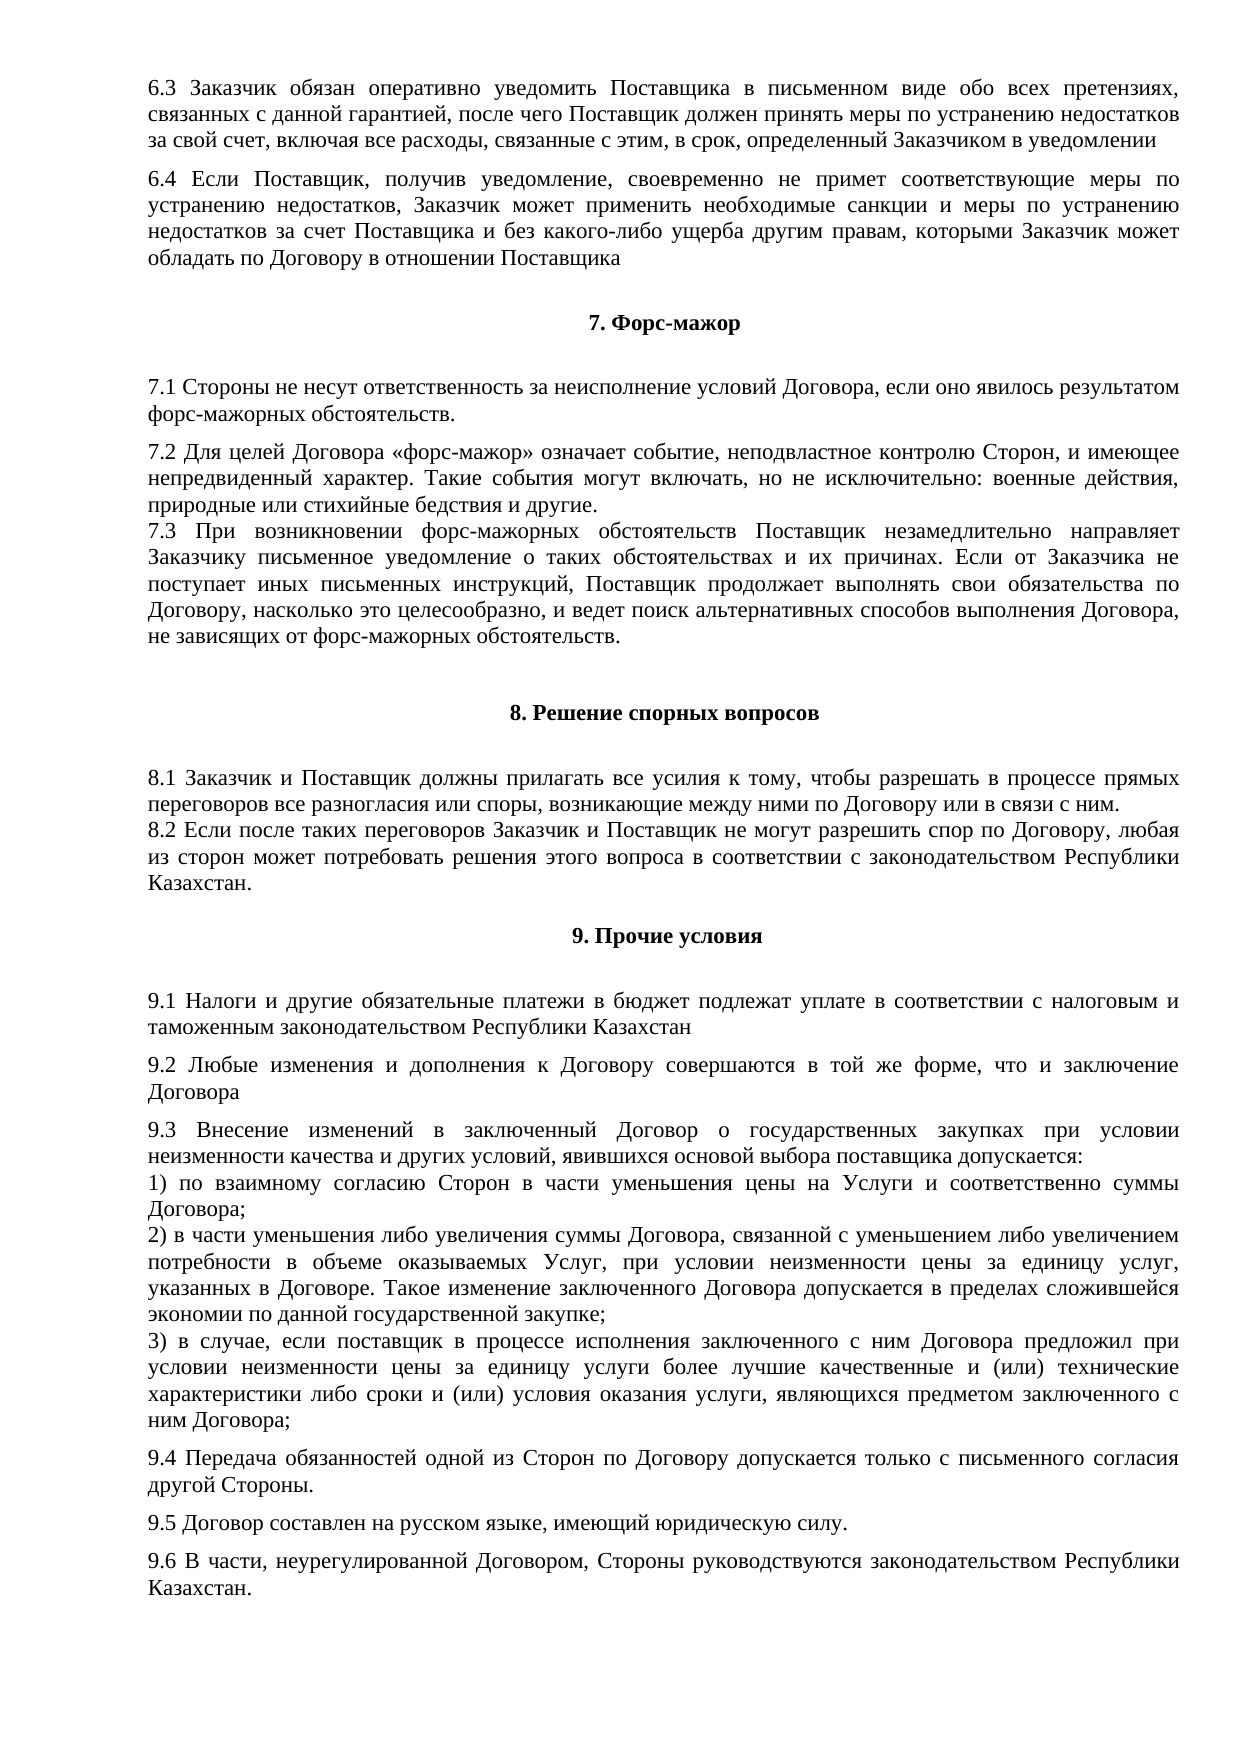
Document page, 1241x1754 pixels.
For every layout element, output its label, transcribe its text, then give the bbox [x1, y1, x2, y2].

text 8.2 Если после таких переговоров Заказчик и Поставщик не могут разрешить спор по Договору, любая из сторон может потребовать решения этого вопроса в соответствии с законодательством Республики Казахстан. [148, 817, 1181, 896]
text 9.5 Договор составлен на русском языке, имеющий юридическую силу. [148, 1509, 1181, 1535]
text 1) по взаимному согласию Сторон в части уменьшения цены на Услуги и соответственно суммы Договора; [148, 1169, 1181, 1221]
text 6.4 Если Поставщик, получив уведомление, своевременно не примет соответствующие меры по устранению недостатков, Заказчик может применить необходимые санкции и меры по устранению недостатков за счет Поставщика и без какого-либо ущерба другим правам, которыми Заказчик может обладать по Договору в отношении Поставщика [148, 165, 1181, 270]
text 7. Форс-мажор [148, 309, 1181, 335]
text 2) в части уменьшения либо увеличения суммы Договора, связанной с уменьшением либо увеличением потребности в объеме оказываемых Услуг, при условии неизменности цены за единицу услуг, указанных в Договоре. Такое изменение заключенного Договора допускается в пределах сложившейся экономии по данной государственной закупке; [148, 1221, 1181, 1327]
text 9.4 Передача обязанностей одной из Сторон по Договору допускается только с письменного согласия другой Стороны. [148, 1444, 1181, 1497]
text 6.3 Заказчик обязан оперативно уведомить Поставщика в письменном виде обо всех претензиях, связанных с данной гарантией, после чего Поставщик должен принять меры по устранению недостатков за свой счет, включая все расходы, связанные с этим, в срок, определенный Заказчиком в уведомлении [148, 74, 1181, 153]
text 8.1 Заказчик и Поставщик должны прилагать все усилия к тому, чтобы разрешать в процессе прямых переговоров все разногласия или споры, возникающие между ними по Договору или в связи с ним. [148, 764, 1181, 817]
text 7.2 Для целей Договора «форс-мажор» означает событие, неподвластное контролю Сторон, и имеющее непредвиденный характер. Такие события могут включать, но не исключительно: военные действия, природные или стихийные бедствия и другие. [148, 438, 1181, 517]
text 8. Решение спорных вопросов [148, 699, 1181, 726]
text 9. Прочие условия [148, 922, 1181, 948]
text 9.3 Внесение изменений в заключенный Договор о государственных закупках при условии неизменности качества и других условий, явившихся основой выбора поставщика допускается: [148, 1116, 1181, 1169]
text 3) в случае, если поставщик в процессе исполнения заключенного с ним Договора предложил при условии неизменности цены за единицу услуги более лучшие качественные и (или) технические характеристики либо сроки и (или) условия оказания услуги, являющихся предметом заключенного с ним Договора; [148, 1327, 1181, 1432]
text 9.6 В части, неурегулированной Договором, Стороны руководствуются законодательством Республики Казахстан. [148, 1547, 1181, 1600]
text 9.1 Налоги и другие обязательные платежи в бюджет подлежат уплате в соответствии с налоговым и таможенным законодательством Республики Казахстан [148, 987, 1181, 1039]
text 9.2 Любые изменения и дополнения к Договору совершаются в той же форме, что и заключение Договора [148, 1051, 1181, 1104]
text 7.3 При возникновении форс-мажорных обстоятельств Поставщик незамедлительно направляет Заказчику письменное уведомление о таких обстоятельствах и их причинах. Если от Заказчика не поступает иных письменных инструкций, Поставщик продолжает выполнять свои обязательства по Договору, насколько это целесообразно, и ведет поиск альтернативных способов выполнения Договора, не зависящих от форс-мажорных обстоятельств. [148, 517, 1181, 649]
text 7.1 Стороны не несут ответственность за неисполнение условий Договора, если оно явилось результатом форс-мажорных обстоятельств. [148, 373, 1181, 426]
